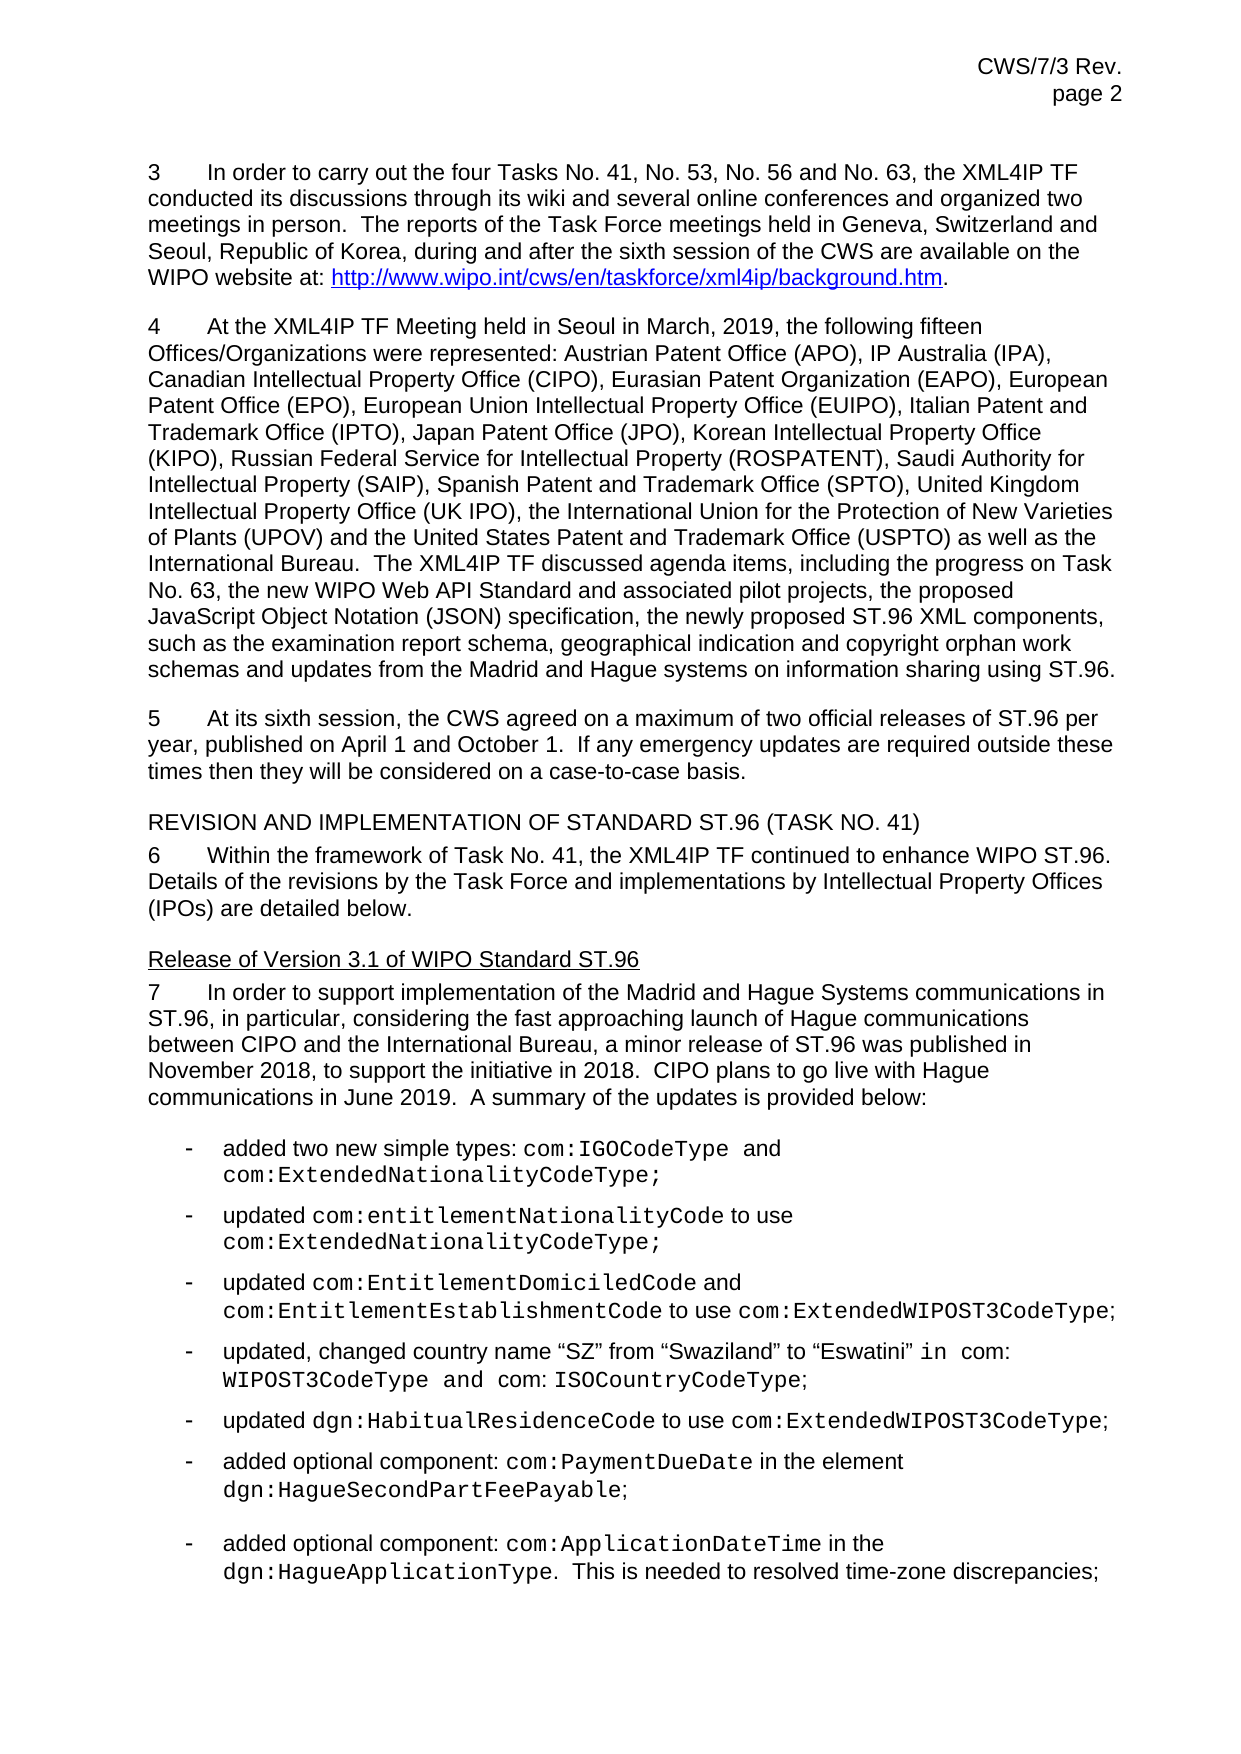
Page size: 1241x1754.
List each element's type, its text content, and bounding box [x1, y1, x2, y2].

list updated com:EntitlementDomiciledCode and com:EntitlementEstablishmentCode to use com:ExtendedWIPOST3CodeType; [185, 1269, 1122, 1325]
subtitle REVISION AND IMPLEMENTATION OF STANDARD ST.96 (TASK NO. 41) [148, 809, 1122, 836]
text Within the framework of Task No. 41, the XML4IP TF continued to enhance WIPO ST.96. Details of the revisions by the Task Force and implementations by Intellectual Property Offices (IPOs) are detailed below. [148, 842, 1122, 921]
text At its sixth session, the CWS agreed on a maximum of two official releases of ST.96 per year, published on April 1 and October 1. If any emergency updates are required outside these times then they will be considered on a case-to-case basis. [148, 705, 1122, 784]
text At the XML4IP TF Meeting held in Seoul in March, 2019, the following fifteen Offices/Organizations were represented: Austrian Patent Office (APO), IP Australia (IPA), Canadian Intellectual Property Office (CIPO), Eurasian Patent Organization (EAPO), European Patent Office (EPO), European Union Intellectual Property Office (EUIPO), Italian Patent and Trademark Office (IPTO), Japan Patent Office (JPO), Korean Intellectual Property Office (KIPO), Russian Federal Service for Intellectual Property (ROSPATENT), Saudi Authority for Intellectual Property (SAIP), Spanish Patent and Trademark Office (SPTO), United Kingdom Intellectual Property Office (UK IPO), the International Union for the Protection of New Varieties of Plants (UPOV) and the United States Patent and Trademark Office (USPTO) as well as the International Bureau. The XML4IP TF discussed agenda items, including the progress on Task No. 63, the new WIPO Web API Standard and associated pilot projects, the proposed JavaScript Object Notation (JSON) specification, the newly proposed ST.96 XML components, such as the examination report schema, geographical indication and copyright orphan work schemas and updates from the Madrid and Hague systems on information sharing using ST.96. [148, 313, 1122, 682]
list updated dgn:HabitualResidenceCode to use com:ExtendedWIPOST3CodeType; [185, 1407, 1122, 1435]
subtitle Release of Version 3.1 of WIPO Standard ST.96 [148, 946, 1122, 972]
list updated com:entitlementNationalityCode to use com:ExtendedNationalityCodeType; [185, 1202, 1122, 1256]
list added optional component: com:ApplicationDateTime in the dgn:HagueApplicationType. This is needed to resolved time-zone discrepancies; [185, 1529, 1122, 1586]
text In order to support implementation of the Madrid and Hague Systems communications in ST.96, in particular, considering the fast approaching launch of Hague communications between CIPO and the International Bureau, a minor release of ST.96 was published in November 2018, to support the initiative in 2018. CIPO plans to go live with Hague communications in June 2019. A summary of the updates is provided below: [148, 978, 1122, 1110]
text In order to carry out the four Tasks No. 41, No. 53, No. 56 and No. 63, the XML4IP TF conducted its discussions through its wiki and several online conferences and organized two meetings in person. The reports of the Task Force meetings held in Geneva, Switzerland and Seoul, Republic of Korea, during and after the sixth session of the CWS are available on the WIPO website at: http://www.wipo.int/cws/en/taskforce/xml4ip/background.htm. [148, 158, 1122, 290]
list added two new simple types: com:IGOCodeType and com:ExtendedNationalityCodeType; [185, 1135, 1122, 1189]
list added optional component: com:PaymentDueDate in the element dgn:HagueSecondPartFeePayable; [185, 1448, 1122, 1504]
list updated, changed country name “SZ” from “Swaziland” to “Eswatini” in com: WIPOST3CodeType and com: ISOCountryCodeType; [185, 1338, 1122, 1394]
